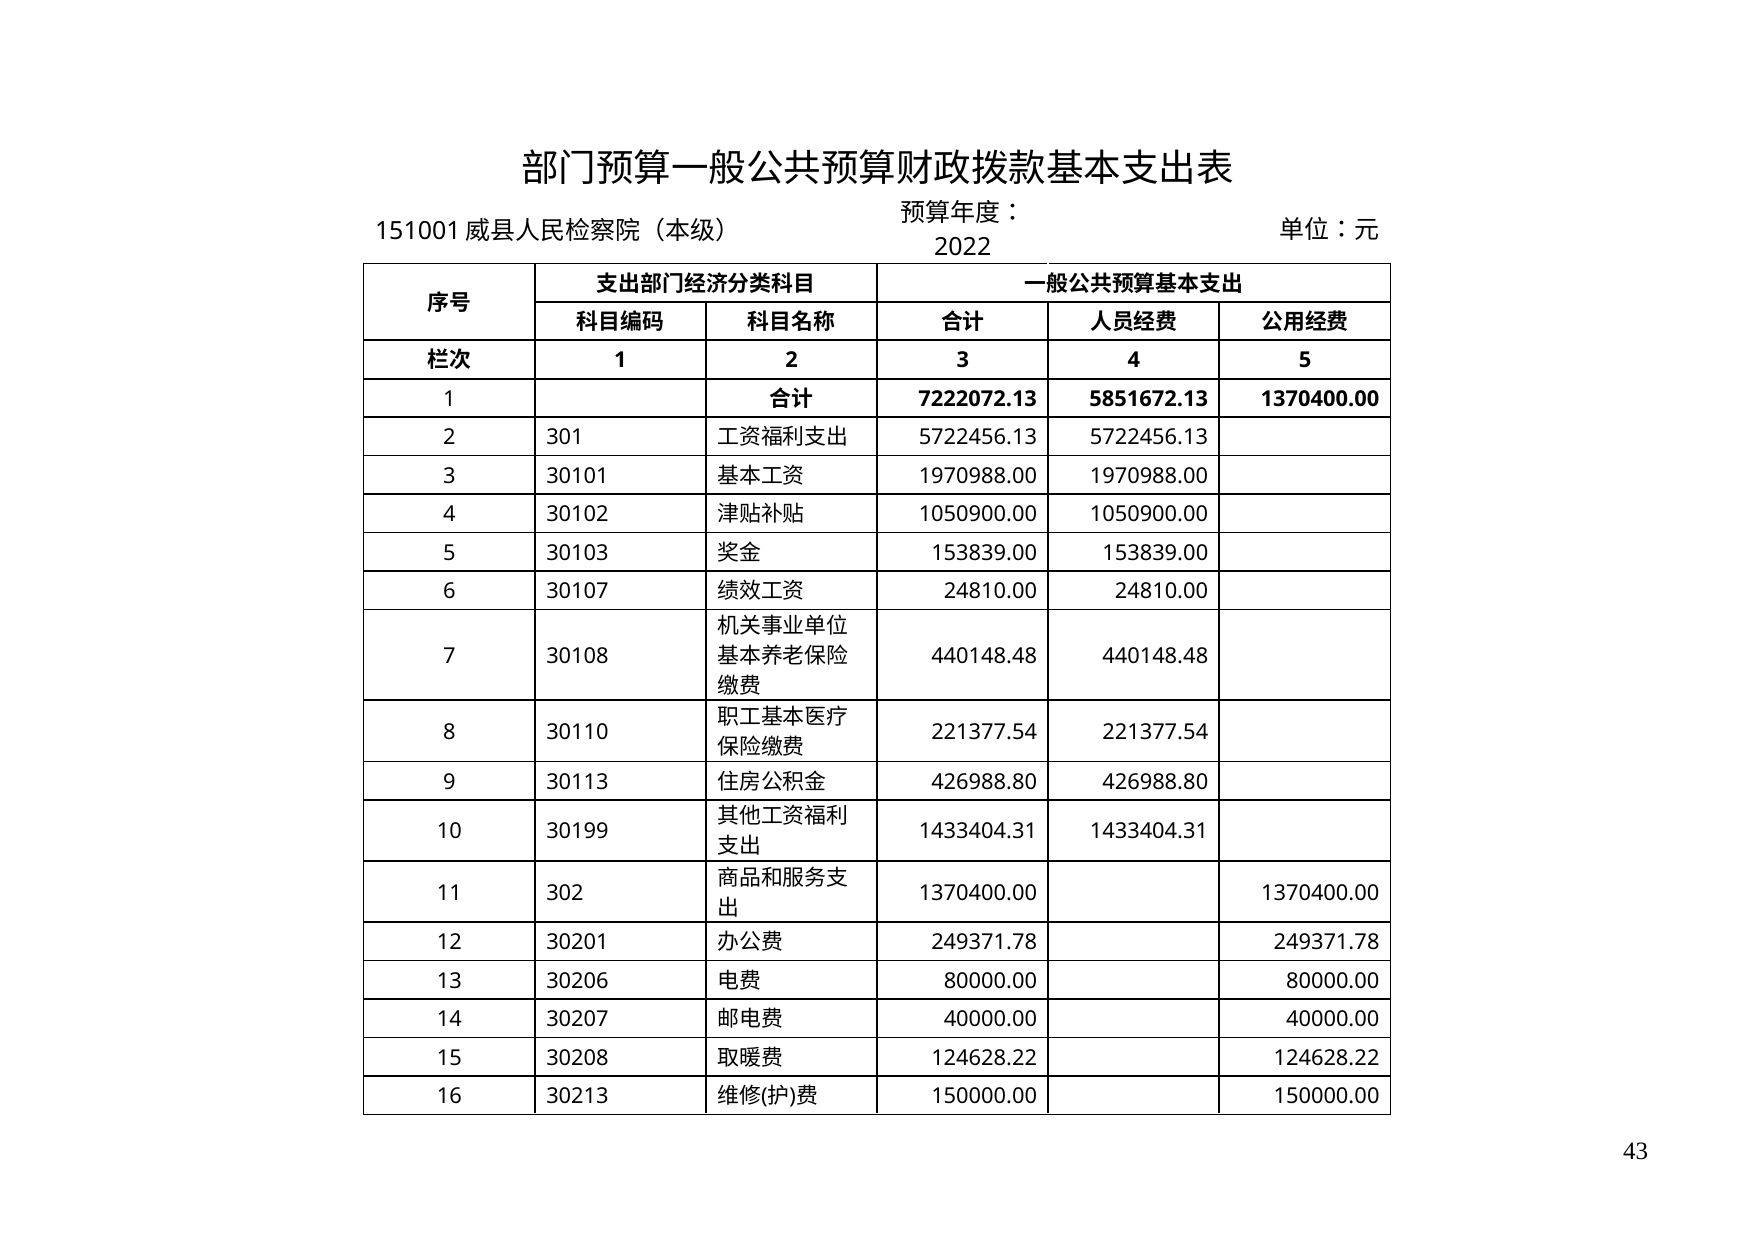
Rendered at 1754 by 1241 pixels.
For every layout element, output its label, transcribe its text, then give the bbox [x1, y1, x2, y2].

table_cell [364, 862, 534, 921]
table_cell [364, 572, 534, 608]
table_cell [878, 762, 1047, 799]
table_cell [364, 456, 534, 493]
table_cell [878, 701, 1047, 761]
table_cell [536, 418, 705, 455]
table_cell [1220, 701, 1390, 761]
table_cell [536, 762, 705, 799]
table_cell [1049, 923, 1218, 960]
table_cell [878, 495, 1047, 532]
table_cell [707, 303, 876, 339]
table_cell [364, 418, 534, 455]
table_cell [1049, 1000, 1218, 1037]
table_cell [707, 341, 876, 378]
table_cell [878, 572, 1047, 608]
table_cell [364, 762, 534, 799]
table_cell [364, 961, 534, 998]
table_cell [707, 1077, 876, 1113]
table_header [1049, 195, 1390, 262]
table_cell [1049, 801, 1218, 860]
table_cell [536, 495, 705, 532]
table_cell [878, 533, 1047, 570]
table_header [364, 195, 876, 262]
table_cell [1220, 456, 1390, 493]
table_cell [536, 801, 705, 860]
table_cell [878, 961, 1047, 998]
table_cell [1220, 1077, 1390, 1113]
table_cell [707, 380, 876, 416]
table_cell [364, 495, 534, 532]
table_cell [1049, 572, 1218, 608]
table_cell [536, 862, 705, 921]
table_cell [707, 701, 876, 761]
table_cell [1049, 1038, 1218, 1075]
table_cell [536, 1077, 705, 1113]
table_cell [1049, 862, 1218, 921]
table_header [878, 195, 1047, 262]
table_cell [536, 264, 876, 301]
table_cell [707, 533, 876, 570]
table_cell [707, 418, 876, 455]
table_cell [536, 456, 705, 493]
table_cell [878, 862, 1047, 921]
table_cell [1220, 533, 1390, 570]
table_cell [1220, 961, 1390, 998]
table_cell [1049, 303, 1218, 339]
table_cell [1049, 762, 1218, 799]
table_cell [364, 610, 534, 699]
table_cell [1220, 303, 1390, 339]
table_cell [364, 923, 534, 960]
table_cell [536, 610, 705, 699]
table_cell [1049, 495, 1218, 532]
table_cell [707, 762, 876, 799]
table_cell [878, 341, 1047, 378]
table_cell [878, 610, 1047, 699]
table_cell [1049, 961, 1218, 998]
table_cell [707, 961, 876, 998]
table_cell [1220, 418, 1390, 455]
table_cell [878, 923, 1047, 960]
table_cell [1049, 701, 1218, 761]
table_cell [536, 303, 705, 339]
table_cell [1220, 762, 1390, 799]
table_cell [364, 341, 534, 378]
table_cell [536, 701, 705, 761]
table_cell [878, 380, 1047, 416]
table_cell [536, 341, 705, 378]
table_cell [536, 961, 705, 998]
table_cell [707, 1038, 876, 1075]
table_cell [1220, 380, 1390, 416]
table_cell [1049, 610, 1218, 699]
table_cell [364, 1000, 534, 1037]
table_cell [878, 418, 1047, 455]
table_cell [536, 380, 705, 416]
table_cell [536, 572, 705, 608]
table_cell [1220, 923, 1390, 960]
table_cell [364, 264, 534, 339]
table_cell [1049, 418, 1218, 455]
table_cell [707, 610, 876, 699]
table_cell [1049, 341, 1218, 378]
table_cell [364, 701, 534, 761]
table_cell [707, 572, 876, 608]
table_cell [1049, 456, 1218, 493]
text 部门预算一般公共预算财政拨款基本支出表 [106, 142, 1648, 193]
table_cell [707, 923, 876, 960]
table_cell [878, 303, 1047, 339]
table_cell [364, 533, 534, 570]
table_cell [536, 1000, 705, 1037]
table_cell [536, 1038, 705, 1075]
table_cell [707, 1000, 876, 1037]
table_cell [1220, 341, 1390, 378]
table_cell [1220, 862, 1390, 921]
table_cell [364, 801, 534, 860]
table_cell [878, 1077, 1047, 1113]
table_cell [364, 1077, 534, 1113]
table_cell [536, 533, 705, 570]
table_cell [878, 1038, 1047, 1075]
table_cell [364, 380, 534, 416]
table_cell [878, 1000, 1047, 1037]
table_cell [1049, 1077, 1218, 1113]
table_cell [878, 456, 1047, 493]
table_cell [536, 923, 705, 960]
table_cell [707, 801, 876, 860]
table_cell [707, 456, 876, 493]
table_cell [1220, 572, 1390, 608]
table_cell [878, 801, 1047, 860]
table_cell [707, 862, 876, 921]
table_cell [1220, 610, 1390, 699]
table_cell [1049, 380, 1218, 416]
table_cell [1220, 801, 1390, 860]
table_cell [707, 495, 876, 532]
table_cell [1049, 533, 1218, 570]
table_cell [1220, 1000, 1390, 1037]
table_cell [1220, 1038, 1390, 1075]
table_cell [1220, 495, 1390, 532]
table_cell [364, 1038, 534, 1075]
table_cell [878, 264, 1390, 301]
